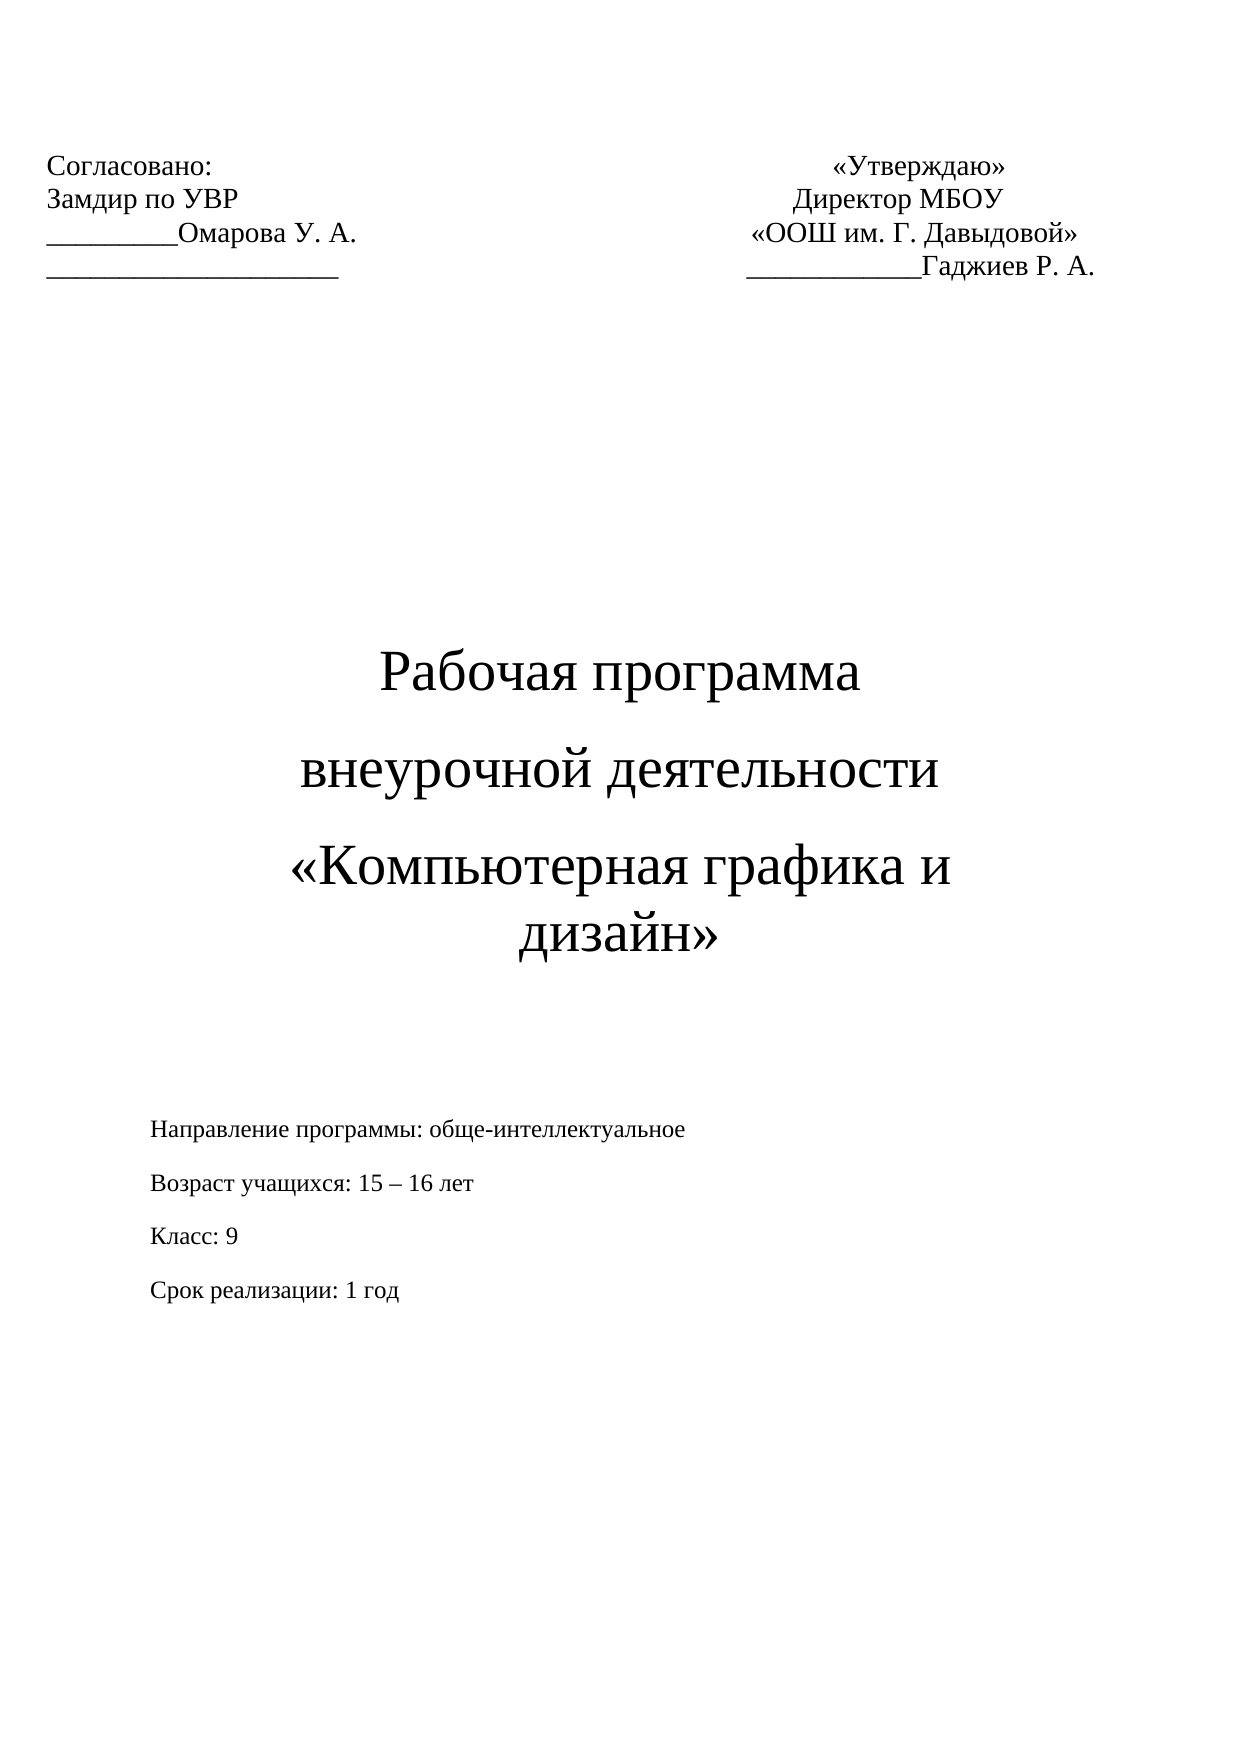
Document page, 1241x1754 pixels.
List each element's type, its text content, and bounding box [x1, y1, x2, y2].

text Замдир по УВР Директор МБОУ [46, 181, 1172, 215]
text «Компьютерная графика и дизайн» [230, 830, 1010, 964]
text Срок реализации: 1 год [150, 1276, 401, 1304]
text Класс: 9 [150, 1221, 1172, 1250]
text ____________________ ____________Гаджиев Р. А. [46, 248, 1172, 282]
text Направление программы: обще-интеллектуальное Возраст учащихся: 15 – 16 лет [150, 1114, 688, 1196]
text Согласовано: «Утверждаю» [46, 148, 1172, 181]
subtitle Рабочая программа внеурочной деятельности [300, 636, 940, 800]
text _________Омарова У. А. «ООШ им. Г. Давыдовой» [46, 215, 1172, 248]
